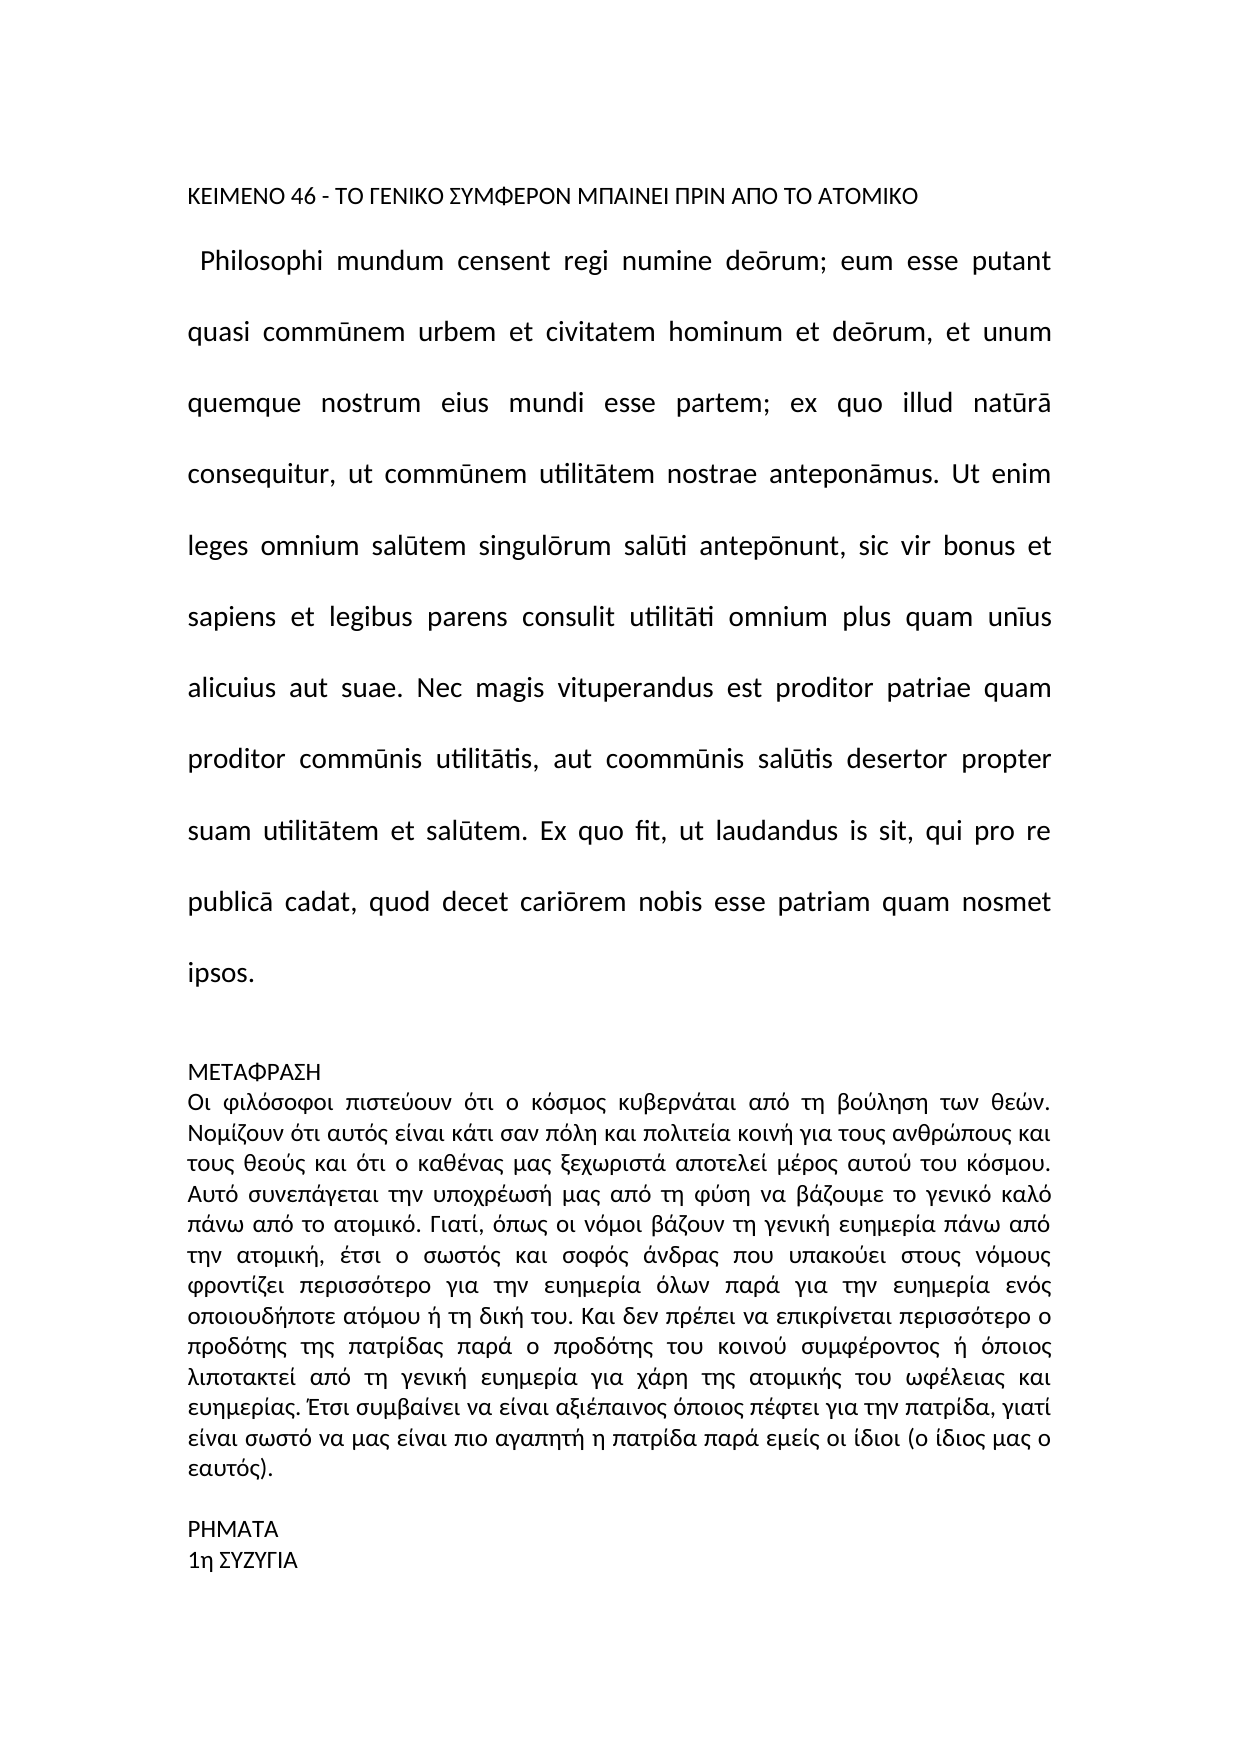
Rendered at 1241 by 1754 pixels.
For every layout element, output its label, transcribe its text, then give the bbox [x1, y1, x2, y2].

text ΜΕΤΑΦΡΑΣΗ [187, 1056, 1053, 1086]
text Οι φιλόσοφοι πιστεύουν ότι ο κόσμος κυβερνάται από τη βούληση των θεών. Νομίζουν ότι αυτός είναι κάτι σαν πόλη και πολιτεία κοινή για τους ανθρώπους και τους θεούς και ότι ο καθένας μας ξεχωριστά αποτελεί μέρος αυτού του κόσμου. Αυτό συνεπάγεται την υποχρέωσή μας από τη φύση να βάζουμε το γενικό καλό πάνω από το ατομικό. Γιατί, όπως οι νόμοι βάζουν τη γενική ευημερία πάνω από την ατομική, έτσι ο σωστός και σοφός άνδρας που υπακούει στους νόμους φροντίζει περισσότερο για την ευημερία όλων παρά για την ευημερία ενός οποιουδήποτε ατόμου ή τη δική του. Και δεν πρέπει να επικρίνεται περισσότερο ο προδότης της πατρίδας παρά ο προδότης του κοινού συμφέροντος ή όποιος λιποτακτεί από τη γενική ευημερία για χάρη της ατομικής του ωφέλειας και ευημερίας. Έτσι συμβαίνει να είναι αξιέπαινος όποιος πέφτει για την πατρίδα, γιατί είναι σωστό να μας είναι πιο αγαπητή η πατρίδα παρά εμείς οι ίδιοι (ο ίδιος μας ο εαυτός). [187, 1086, 1053, 1483]
text ΡΗΜΑΤΑ [187, 1514, 1053, 1544]
text ΚΕΙΜΕΝΟ 46 - TO ΓΕΝΙΚΟ ΣΥΜΦΕΡΟΝ ΜΠΑΙΝΕΙ ΠΡΙΝ ΑΠΟ ΤΟ ΑΤΟΜΙΚΟ [187, 181, 1053, 211]
text Philosophi mundum censent regi numine deōrum; eum esse putant quasi commūnem urbem et civitatem hominum et deōrum, et unum quemque nostrum eius mundi esse partem; ex quo illud natūrā consequitur, ut commūnem utilitātem nostrae anteponāmus. Ut enim leges omnium salūtem singulōrum salūti antepōnunt, sic vir bonus et sapiens et legibus parens consulit utilitāti omnium plus quam unīus alicuius aut suae. Nec magis vituperandus est proditor patriae quam proditor commūnis utilitātis, aut coommūnis salūtis desertor propter suam utilitātem et salūtem. Ex quo fit, ut laudandus is sit, qui pro re publicā cadat, quod decet cariōrem nobis esse patriam quam nosmet ipsos. [187, 242, 1053, 990]
text 1η ΣΥΖΥΓΙΑ [187, 1544, 1053, 1575]
